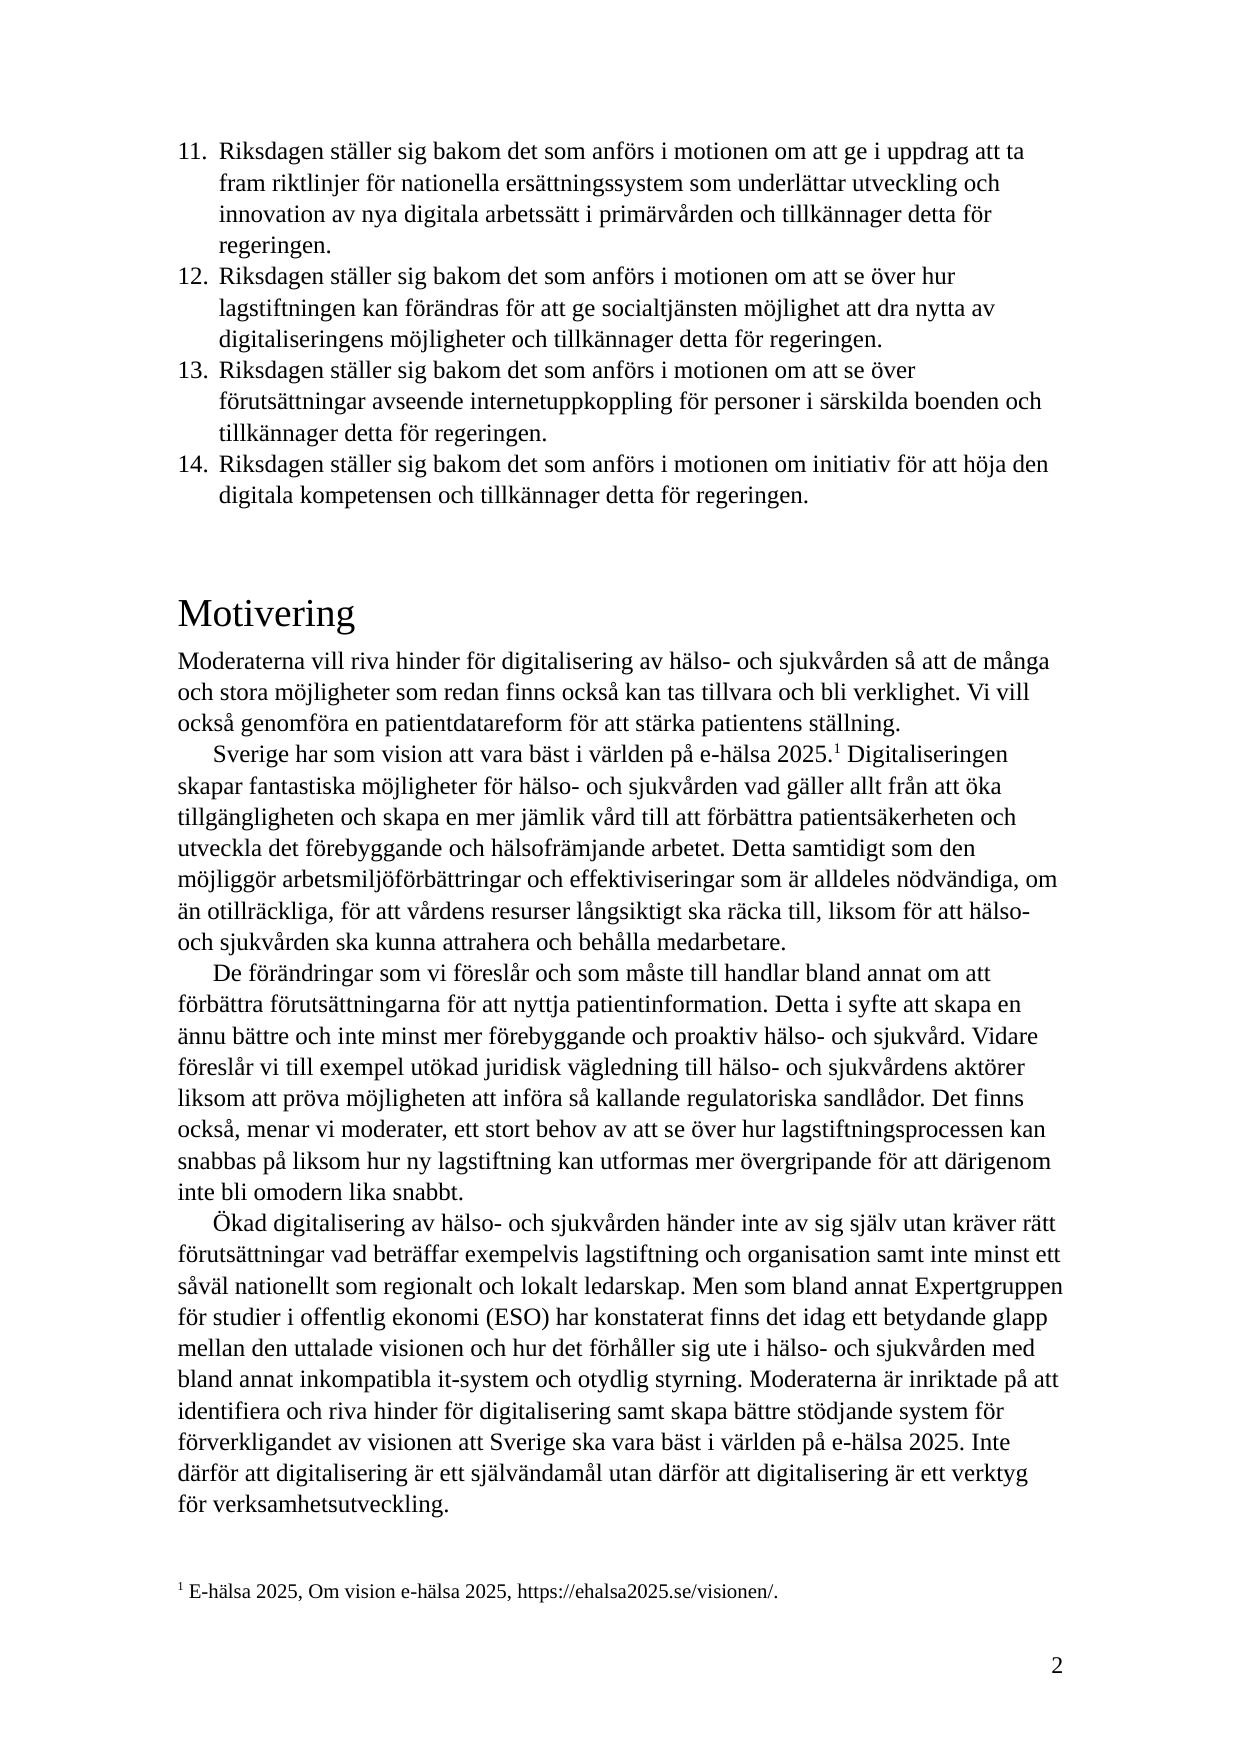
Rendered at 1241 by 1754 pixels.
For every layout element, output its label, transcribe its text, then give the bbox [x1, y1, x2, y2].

text Moderaterna vill riva hinder för digitalisering av hälso- och sjukvården så att de många och stora möjligheter som redan finns också kan tas tillvara och bli verklighet. Vi vill också genomföra en patientdatareform för att stärka patientens ställning. [177, 643, 1063, 737]
text Sverige har som vision att vara bäst i världen på e-hälsa 2025. Digitaliseringen skapar fantastiska möjligheter för hälso- och sjukvården vad gäller allt från att öka tillgängligheten och skapa en mer jämlik vård till att förbättra patientsäkerheten och utveckla det förebyggande och hälsofrämjande arbetet. Detta samtidigt som den möjliggör arbetsmiljöförbättringar och effektiviseringar som är alldeles nödvändiga, om än otillräckliga, för att vårdens resurser långsiktigt ska räcka till, liksom för att hälso- och sjukvården ska kunna attrahera och behålla medarbetare. [177, 737, 1063, 956]
text De förändringar som vi föreslår och som måste till handlar bland annat om att förbättra förutsättningarna för att nyttja patientinformation. Detta i syfte att skapa en ännu bättre och inte minst mer förebyggande och proaktiv hälso- och sjukvård. Vidare föreslår vi till exempel utökad juridisk vägledning till hälso- och sjukvårdens aktörer liksom att pröva möjligheten att införa så kallande regulatoriska sandlådor. Det finns också, menar vi moderater, ett stort behov av att se över hur lagstiftningsprocessen kan snabbas på liksom hur ny lagstiftning kan utformas mer övergripande för att därigenom inte bli omodern lika snabbt. [177, 956, 1063, 1206]
text Ökad digitalisering av hälso- och sjukvården händer inte av sig själv utan kräver rätt förutsättningar vad beträffar exempelvis lagstiftning och organisation samt inte minst ett såväl nationellt som regionalt och lokalt ledarskap. Men som bland annat Expertgruppen för studier i offentlig ekonomi (ESO) har konstaterat finns det idag ett betydande glapp mellan den uttalade visionen och hur det förhåller sig ute i hälso- och sjukvården med bland annat inkompatibla it-system och otydlig styrning. Moderaterna är inriktade på att identifiera och riva hinder för digitalisering samt skapa bättre stödjande system för förverkligandet av visionen att Sverige ska vara bäst i världen på e-hälsa 2025. Inte därför att digitalisering är ett självändamål utan därför att digitalisering är ett verktyg för verksamhetsutveckling. [177, 1206, 1063, 1518]
